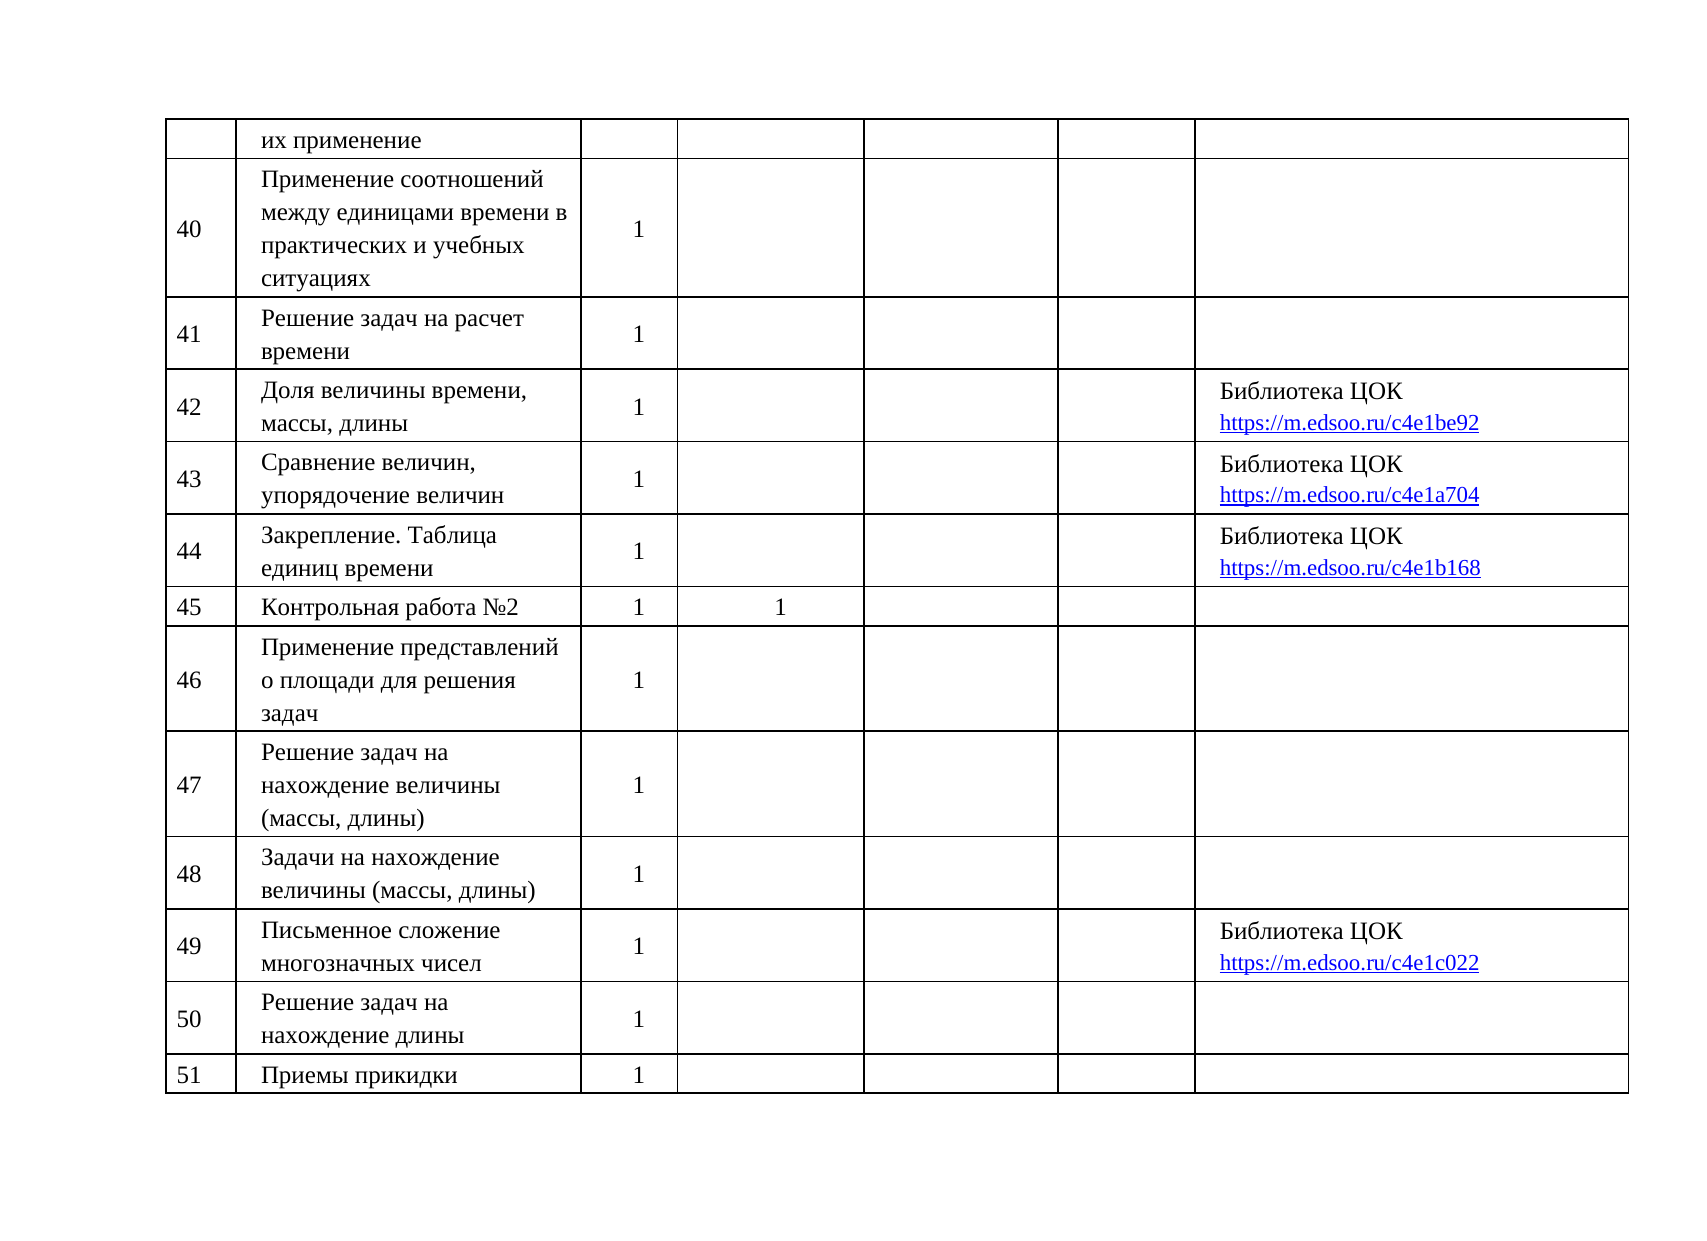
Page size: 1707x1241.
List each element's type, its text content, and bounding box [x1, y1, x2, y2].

table_cell Решение задач на нахождение величины (массы, длины) [237, 732, 580, 836]
table_cell 1 [582, 120, 677, 157]
table_cell [678, 1055, 863, 1092]
table_cell Решение задач на нахождение длины [237, 982, 580, 1053]
table_cell [865, 910, 1057, 981]
table_cell 39 [167, 120, 235, 157]
table_cell [1059, 587, 1194, 625]
table_cell 1 [582, 298, 677, 368]
table_cell Библиотека ЦОК https://m.edsoo.ru/c4e1a704 [1196, 442, 1628, 513]
table_cell Библиотека ЦОК https://m.edsoo.ru/c4e1c022 [1196, 910, 1628, 981]
table_cell 1 [582, 587, 677, 625]
table_cell 47 [167, 732, 235, 836]
table_cell [1196, 732, 1628, 836]
table_cell [865, 732, 1057, 836]
table_cell [865, 120, 1057, 157]
table_cell 41 [167, 298, 235, 368]
table_cell 45 [167, 587, 235, 625]
table_cell 1 [582, 910, 677, 981]
table_cell Доля величины времени, массы, длины [237, 370, 580, 441]
table_cell [678, 120, 863, 157]
table_cell 1 [582, 1055, 677, 1092]
table_cell [678, 732, 863, 836]
table_cell [1059, 837, 1194, 908]
table_cell 1 [582, 982, 677, 1053]
table_cell 1 [582, 370, 677, 441]
table_cell Закрепление. Таблица единиц времени [237, 515, 580, 586]
table_cell [1059, 1055, 1194, 1092]
table_cell Библиотека ЦОК https://m.edsoo.ru/c4e1b168 [1196, 515, 1628, 586]
table_cell Письменное сложение многозначных чисел [237, 910, 580, 981]
table_cell [1059, 370, 1194, 441]
table_cell [678, 627, 863, 730]
table_cell [1059, 120, 1194, 157]
table_cell [1059, 442, 1194, 513]
table_cell [678, 910, 863, 981]
table_cell [1196, 587, 1628, 625]
table_cell 50 [167, 982, 235, 1053]
table_cell [865, 159, 1057, 296]
table_cell [865, 837, 1057, 908]
table_cell 1 [582, 515, 677, 586]
table_cell 44 [167, 515, 235, 586]
table_cell [678, 515, 863, 586]
table_cell [678, 982, 863, 1053]
table_cell Задачи на нахождение величины (массы, длины) [237, 837, 580, 908]
table_cell [1059, 159, 1194, 296]
table_cell [1059, 910, 1194, 981]
table_cell 40 [167, 159, 235, 296]
table_cell [865, 982, 1057, 1053]
table_cell [678, 159, 863, 296]
table_cell 42 [167, 370, 235, 441]
table_cell [1059, 515, 1194, 586]
table_cell [865, 587, 1057, 625]
table_cell [1196, 982, 1628, 1053]
table_cell 51 [167, 1055, 235, 1092]
table_cell [1196, 837, 1628, 908]
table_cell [1196, 120, 1628, 157]
table_cell [865, 515, 1057, 586]
table_cell 1 [582, 837, 677, 908]
table_cell [678, 442, 863, 513]
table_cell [237, 1055, 580, 1092]
table_cell 48 [167, 837, 235, 908]
table_cell 1 [582, 732, 677, 836]
table_cell 49 [167, 910, 235, 981]
table_cell [1059, 732, 1194, 836]
table_cell [865, 442, 1057, 513]
table_cell [865, 298, 1057, 368]
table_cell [237, 120, 580, 157]
table_cell [678, 837, 863, 908]
table_cell Применение соотношений между единицами времени в практических и учебных ситуациях [237, 159, 580, 296]
table_cell [1196, 159, 1628, 296]
table_cell [1059, 982, 1194, 1053]
table_cell 43 [167, 442, 235, 513]
table_cell [1059, 298, 1194, 368]
table_cell Решение задач на расчет времени [237, 298, 580, 368]
table_cell 1 [582, 442, 677, 513]
table_cell [865, 370, 1057, 441]
table_cell [1196, 298, 1628, 368]
table_cell Контрольная работа №2 [237, 587, 580, 625]
table_cell [678, 298, 863, 368]
table_cell Сравнение величин, упорядочение величин [237, 442, 580, 513]
table_cell [1196, 627, 1628, 730]
table_cell Применение представлений о площади для решения задач [237, 627, 580, 730]
table_cell 1 [582, 159, 677, 296]
table_cell [678, 370, 863, 441]
table_cell Библиотека ЦОК https://m.edsoo.ru/c4e1be92 [1196, 370, 1628, 441]
table_cell 1 [582, 627, 677, 730]
table_cell 1 [678, 587, 863, 625]
table_cell [1059, 627, 1194, 730]
table_cell [865, 1055, 1057, 1092]
table_cell [865, 627, 1057, 730]
table_cell 46 [167, 627, 235, 730]
table_cell [1196, 1055, 1628, 1092]
